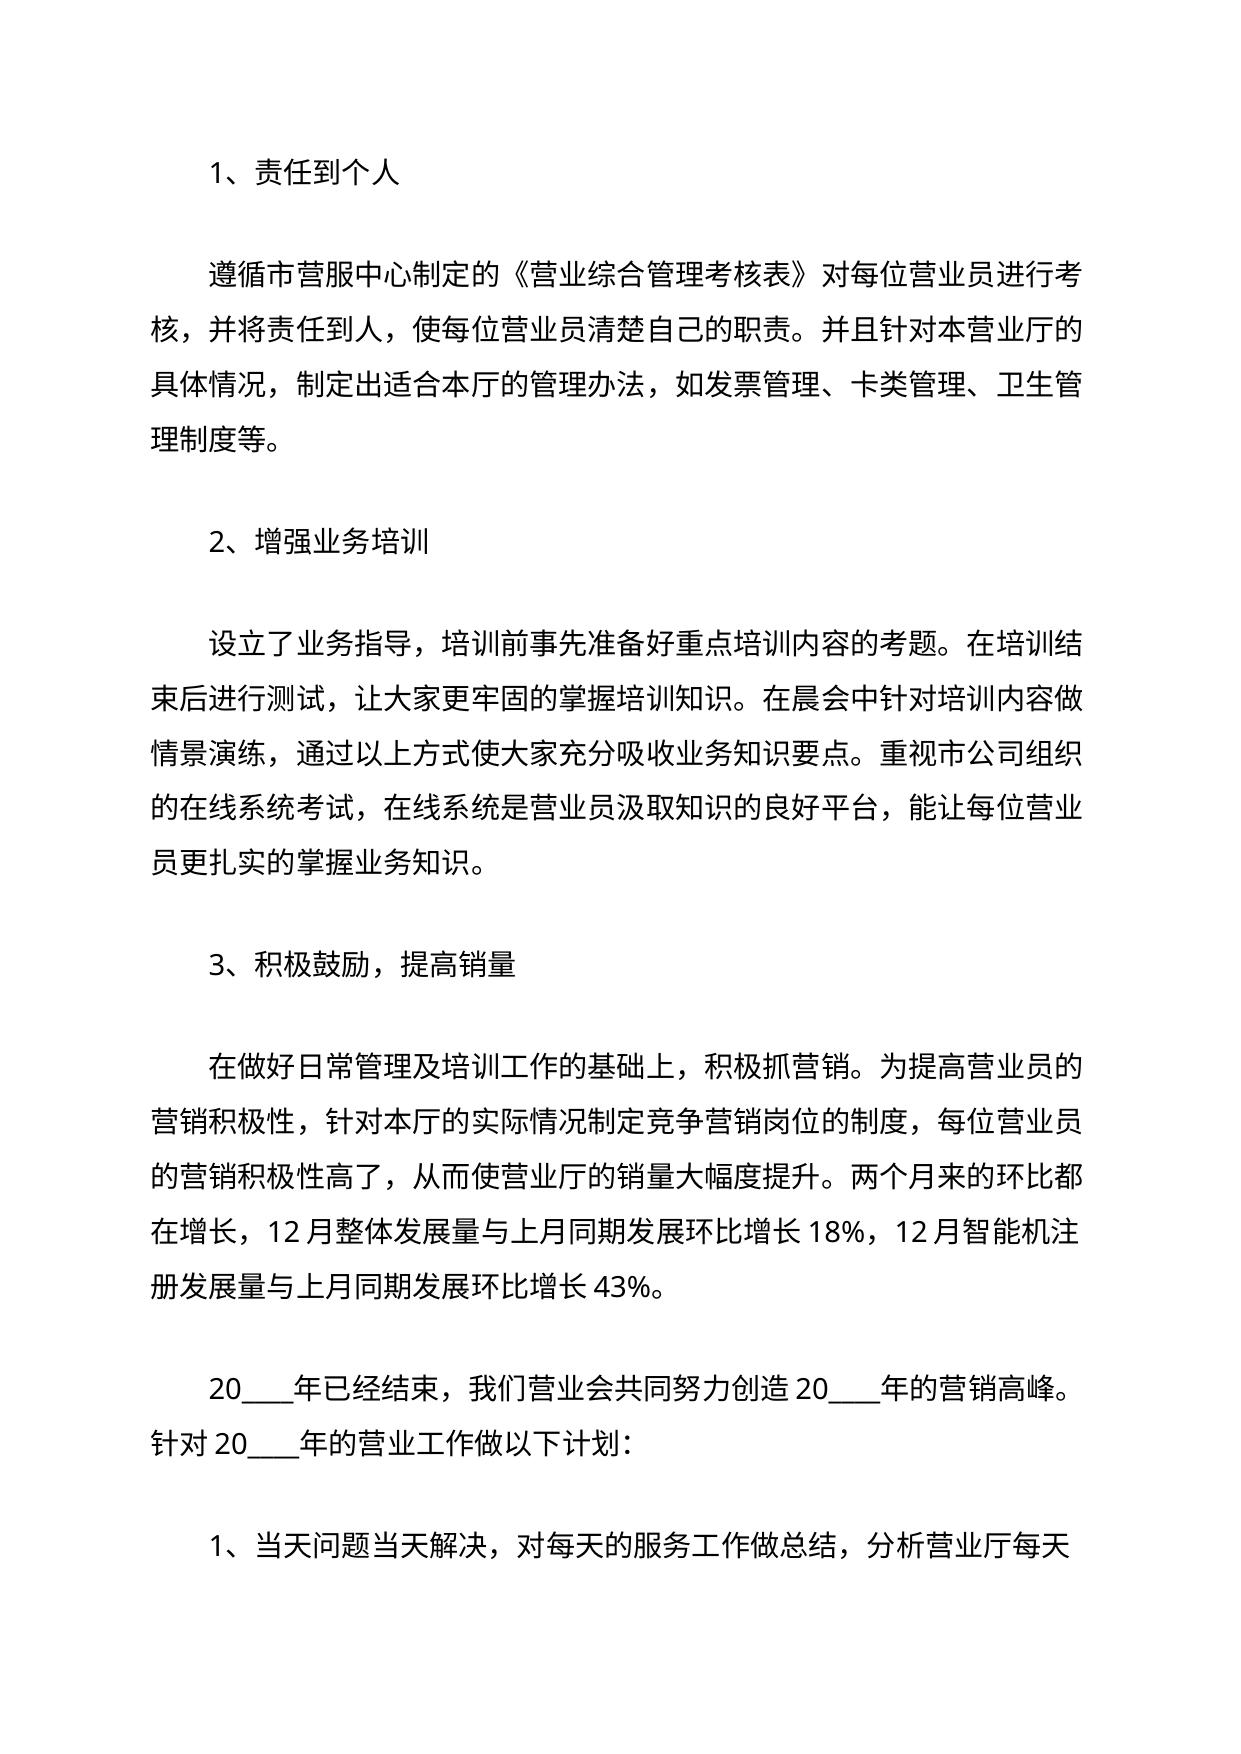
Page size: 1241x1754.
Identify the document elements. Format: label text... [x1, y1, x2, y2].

text 3、积极鼓励，提高销量 [150, 942, 1090, 984]
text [150, 1522, 1090, 1565]
text 遵循市营服中心制定的《营业综合管理考核表》对每位营业员进行考核，并将责任到人，使每位营业员清楚自己的职责。并且针对本营业厅的具体情况，制定出适合本厅的管理办法，如发票管理、卡类管理、卫生管理制度等。 [150, 252, 1090, 459]
text 设立了业务指导，培训前事先准备好重点培训内容的考题。在培训结束后进行测试，让大家更牢固的掌握培训知识。在晨会中针对培训内容做情景演练，通过以上方式使大家充分吸收业务知识要点。重视市公司组织的在线系统考试，在线系统是营业员汲取知识的良好平台，能让每位营业员更扎实的掌握业务知识。 [150, 620, 1090, 882]
text 20____年已经结束，我们营业会共同努力创造20____年的营销高峰。针对20____年的营业工作做以下计划： [150, 1365, 1090, 1463]
text 2、增强业务培训 [150, 518, 1090, 561]
text 在做好日常管理及培训工作的基础上，积极抓营销。为提高营业员的营销积极性，针对本厅的实际情况制定竞争营销岗位的制度，每位营业员的营销积极性高了，从而使营业厅的销量大幅度提升。两个月来的环比都在增长，12月整体发展量与上月同期发展环比增长18%，12月智能机注册发展量与上月同期发展环比增长43%。 [150, 1044, 1090, 1306]
text 1、责任到个人 [150, 150, 1090, 192]
